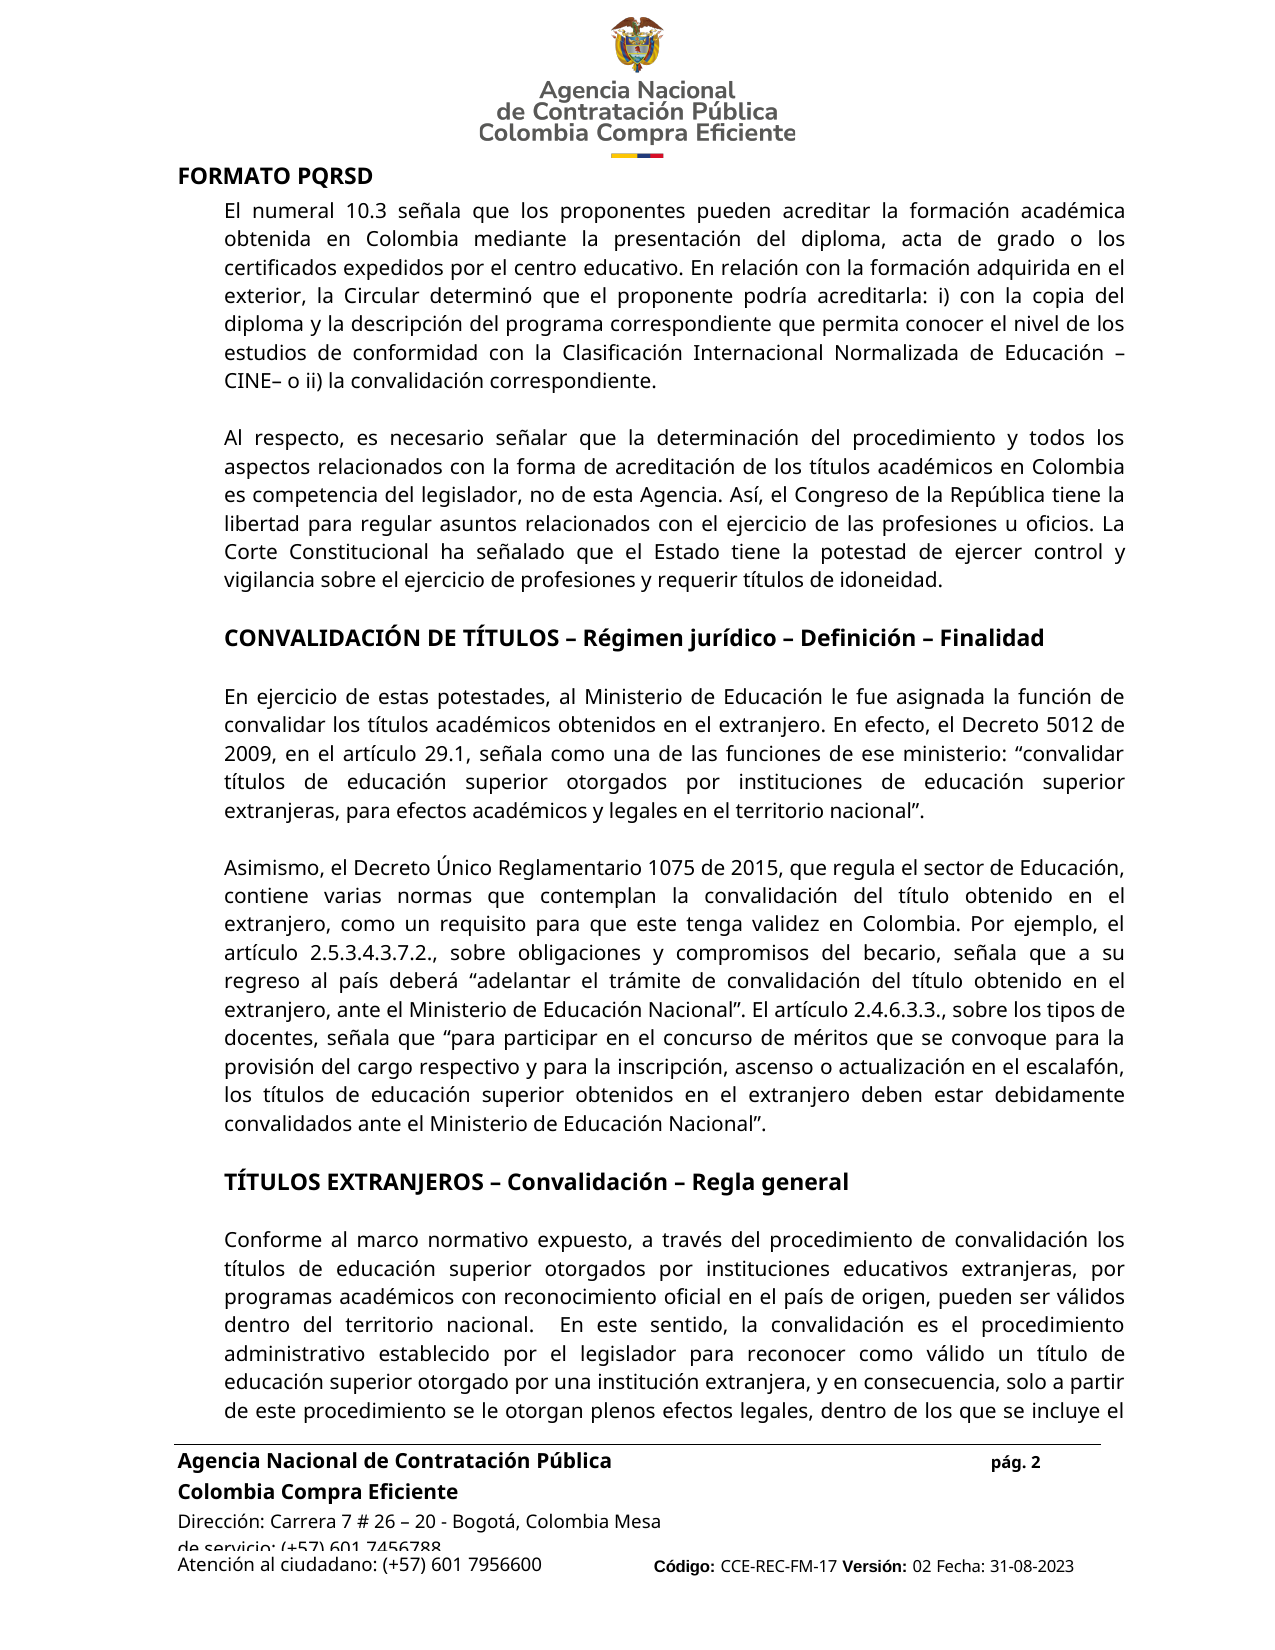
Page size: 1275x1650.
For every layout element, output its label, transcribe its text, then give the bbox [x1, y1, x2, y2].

picture [479, 17, 796, 158]
text Al respecto, es necesario señalar que la determinación del procedimiento y todos los aspectos relacionados con la forma de acreditación de los títulos académicos en Colombia es competencia del legislador, no de esta Agencia. Así, el Congreso de la República tiene la libertad para regular asuntos relacionados con el ejercicio de las profesiones u oficios. La Corte Constitucional ha señalado que el Estado tiene la potestad de ejercer control y vigilancia sobre el ejercicio de profesiones y requerir títulos de idoneidad. [224, 423, 1126, 594]
text Asimismo, el Decreto Único Reglamentario 1075 de 2015, que regula el sector de Educación, contiene varias normas que contemplan la convalidación del título obtenido en el extranjero, como un requisito para que este tenga validez en Colombia. Por ejemplo, el artículo 2.5.3.4.3.7.2., sobre obligaciones y compromisos del becario, señala que a su regreso al país deberá “adelantar el trámite de convalidación del título obtenido en el extranjero, ante el Ministerio de Educación Nacional”. El artículo 2.4.6.3.3., sobre los tipos de docentes, señala que “para participar en el concurso de méritos que se convoque para la provisión del cargo respectivo y para la inscripción, ascenso o actualización en el escalafón, los títulos de educación superior obtenidos en el extranjero deben estar debidamente convalidados ante el Ministerio de Educación Nacional”. [224, 853, 1126, 1137]
text TÍTULOS EXTRANJEROS – Convalidación – Regla general [224, 1166, 1126, 1197]
text El numeral 10.3 señala que los proponentes pueden acreditar la formación académica obtenida en Colombia mediante la presentación del diploma, acta de grado o los certificados expedidos por el centro educativo. En relación con la formación adquirida en el exterior, la Circular determinó que el proponente podría acreditarla: i) con la copia del diploma y la descripción del programa correspondiente que permita conocer el nivel de los estudios de conformidad con la Clasificación Internacional Normalizada de Educación –CINE– o ii) la convalidación correspondiente. [224, 196, 1126, 395]
text En ejercicio de estas potestades, al Ministerio de Educación le fue asignada la función de convalidar los títulos académicos obtenidos en el extranjero. En efecto, el Decreto 5012 de 2009, en el artículo 29.1, señala como una de las funciones de ese ministerio: “convalidar títulos de educación superior otorgados por instituciones de educación superior extranjeras, para efectos académicos y legales en el territorio nacional”. [224, 682, 1126, 824]
text CONVALIDACIÓN DE TÍTULOS – Régimen jurídico – Definición – Finalidad [224, 622, 1126, 654]
